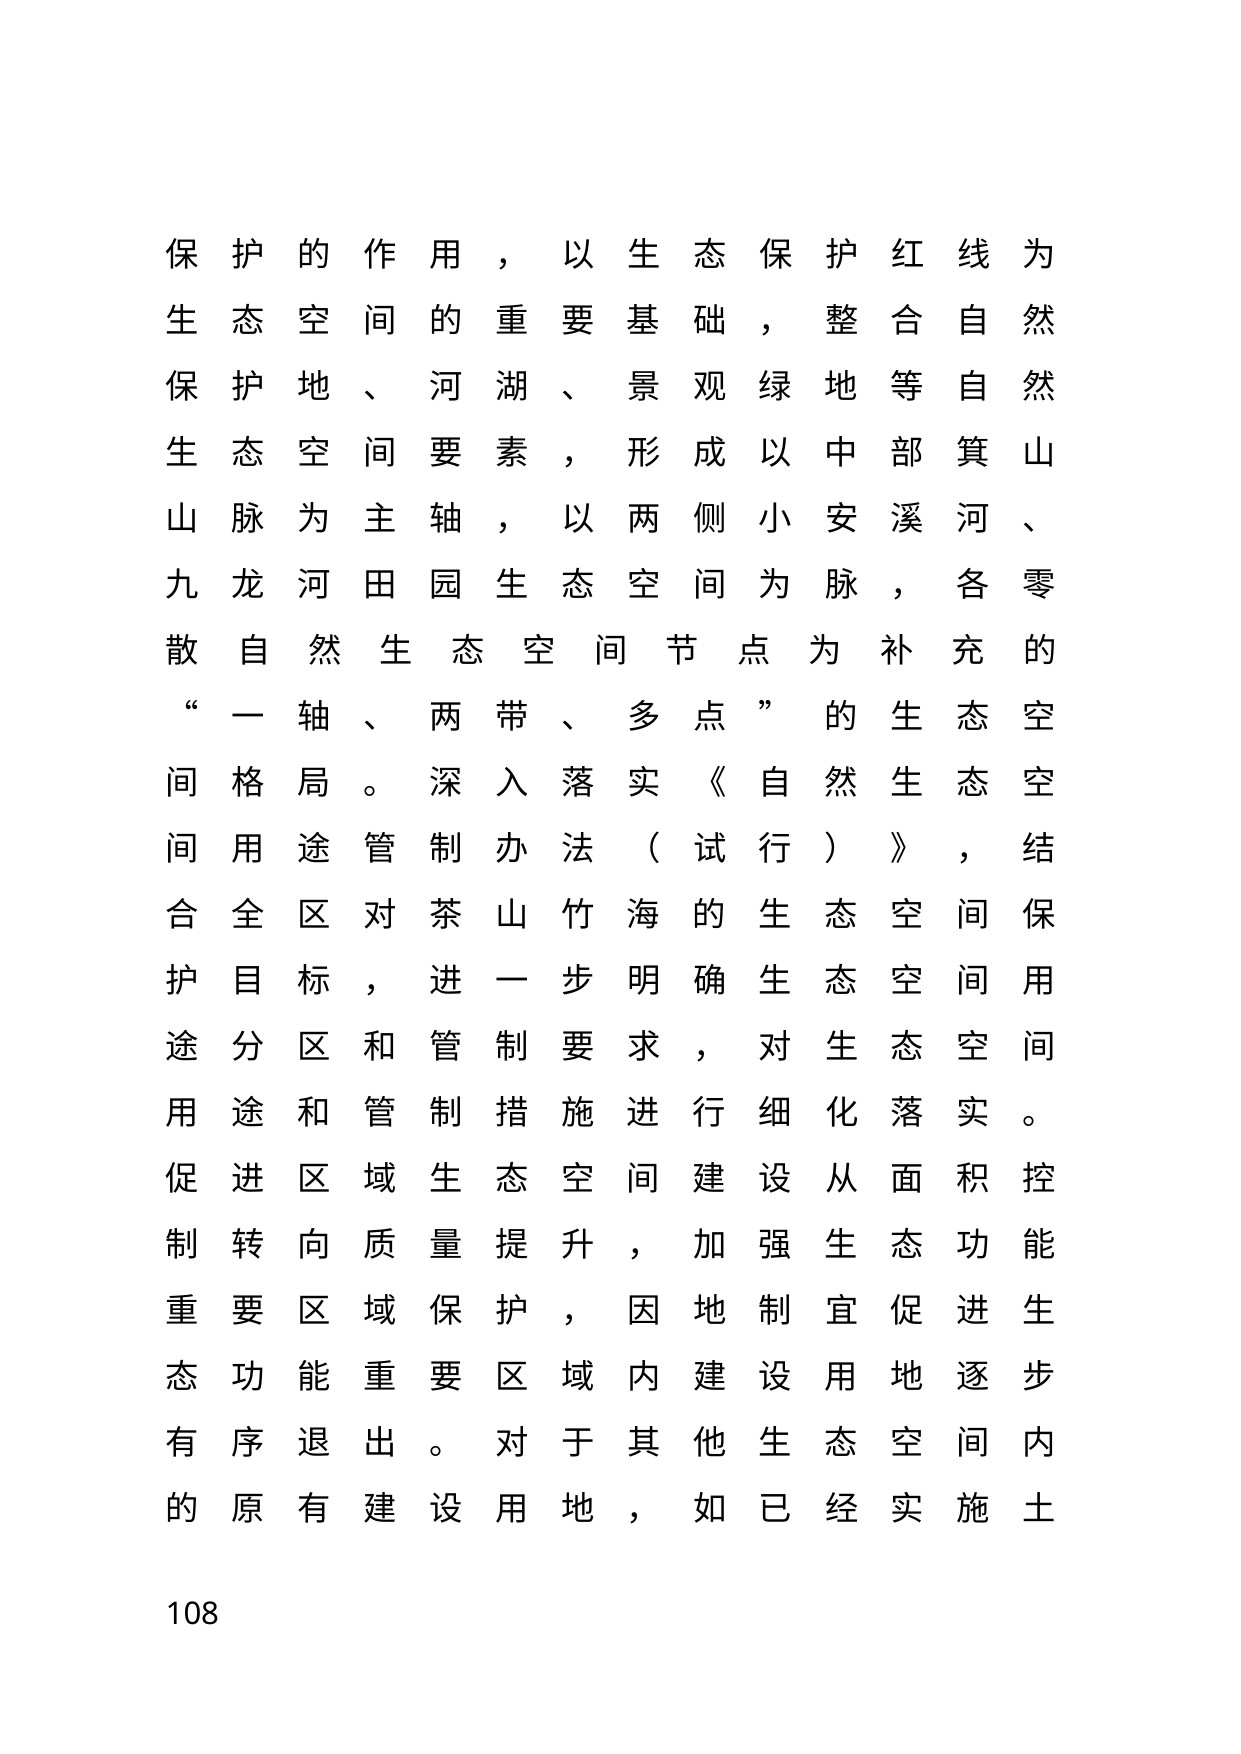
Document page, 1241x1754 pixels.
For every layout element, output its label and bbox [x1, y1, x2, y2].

text [165, 218, 1087, 1539]
